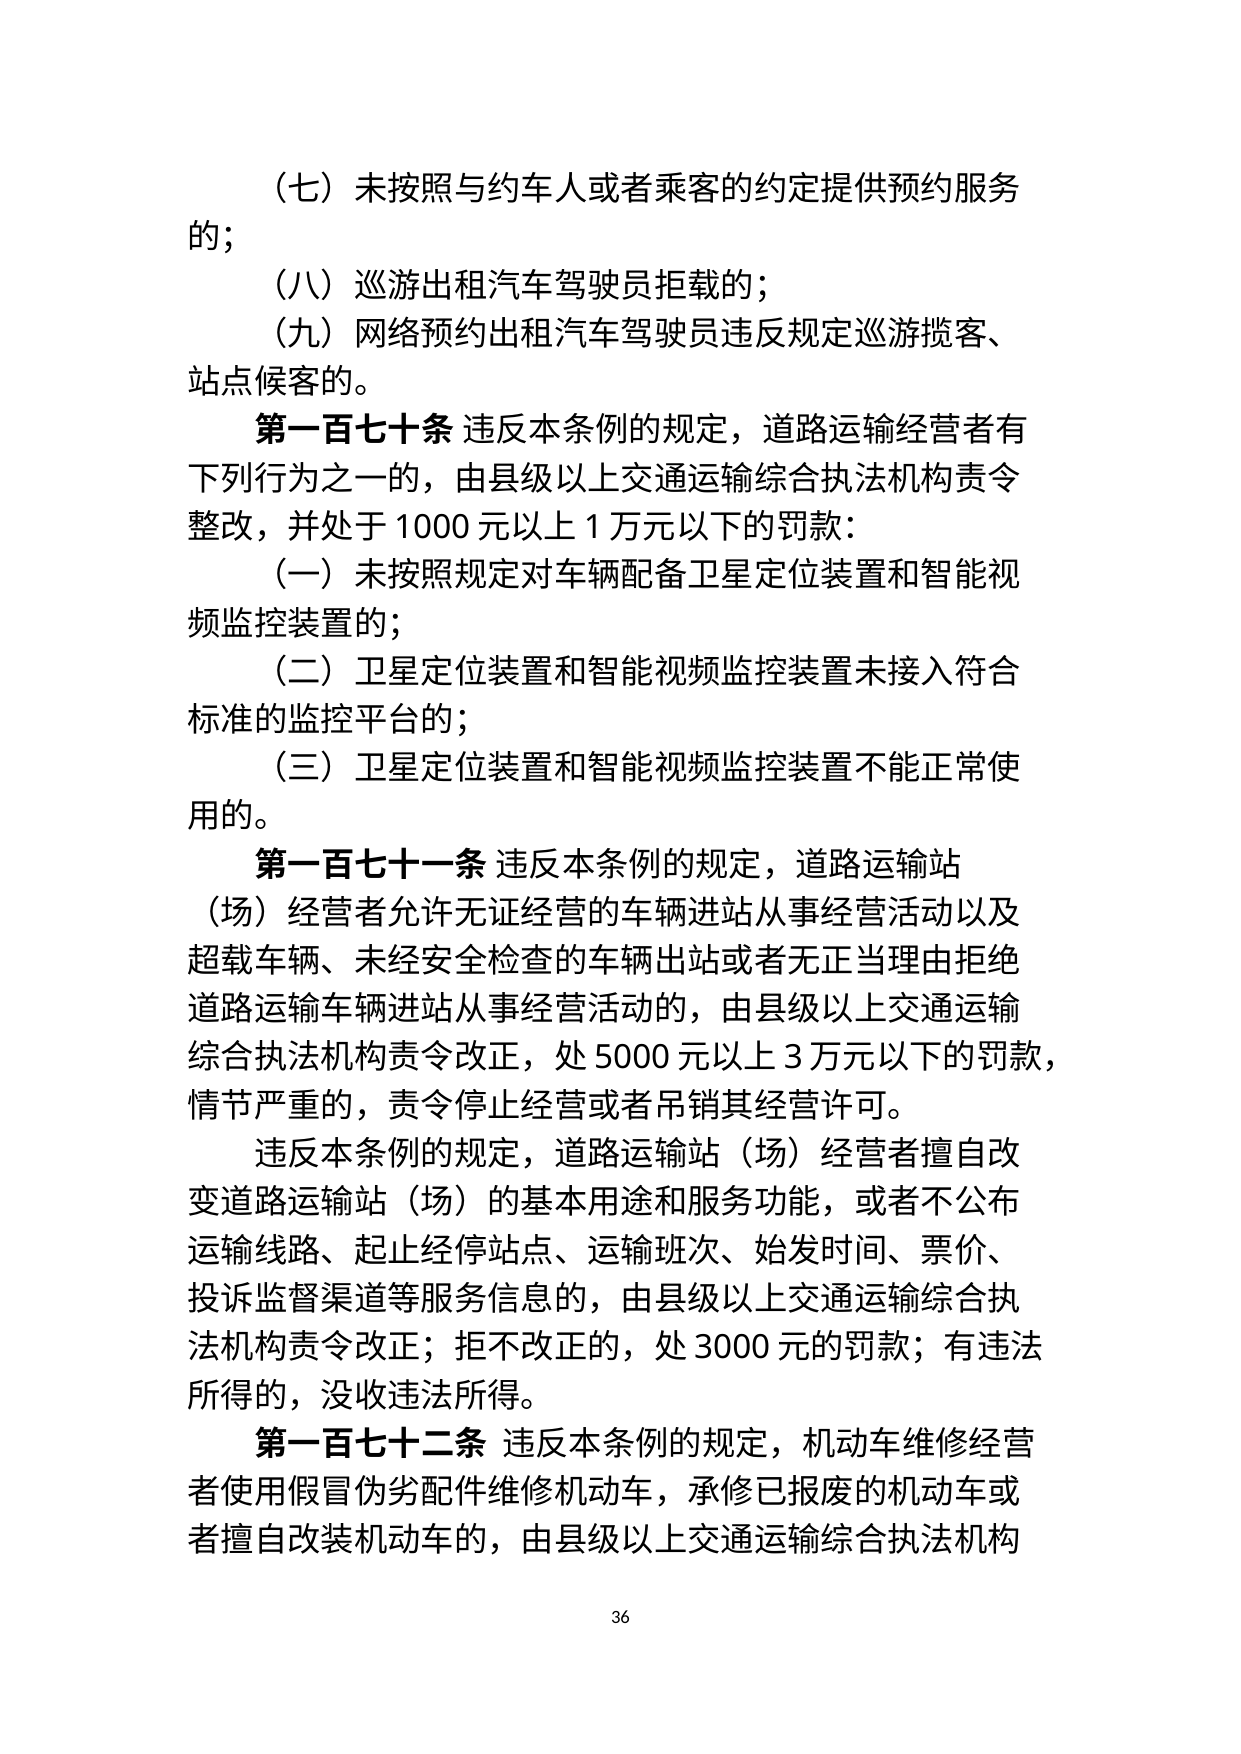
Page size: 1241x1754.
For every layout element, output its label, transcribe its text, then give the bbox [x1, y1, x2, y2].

text （一）未按照规定对车辆配备卫星定位装置和智能视频监控装置的； [187, 548, 1053, 644]
text （八）巡游出租汽车驾驶员拒载的； [187, 258, 1053, 307]
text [187, 1417, 1053, 1561]
text 第一百七十条 违反本条例的规定，道路运输经营者有下列行为之一的，由县级以上交通运输综合执法机构责令整改，并处于1000元以上1万元以下的罚款： [187, 403, 1053, 548]
text （三）卫星定位装置和智能视频监控装置不能正常使用的。 [187, 741, 1053, 837]
text 违反本条例的规定，道路运输站（场）经营者擅自改变道路运输站（场）的基本用途和服务功能，或者不公布运输线路、起止经停站点、运输班次、始发时间、票价、投诉监督渠道等服务信息的，由县级以上交通运输综合执法机构责令改正；拒不改正的，处3000元的罚款；有违法所得的，没收违法所得。 [187, 1127, 1053, 1417]
text （二）卫星定位装置和智能视频监控装置未接入符合标准的监控平台的； [187, 644, 1053, 741]
text 第一百七十一条 违反本条例的规定，道路运输站（场）经营者允许无证经营的车辆进站从事经营活动以及超载车辆、未经安全检查的车辆出站或者无正当理由拒绝道路运输车辆进站从事经营活动的，由县级以上交通运输综合执法机构责令改正，处5000元以上3万元以下的罚款，情节严重的，责令停止经营或者吊销其经营许可。 [187, 837, 1053, 1127]
text （九）网络预约出租汽车驾驶员违反规定巡游揽客、站点候客的。 [187, 307, 1053, 403]
text （七）未按照与约车人或者乘客的约定提供预约服务的； [187, 162, 1053, 258]
